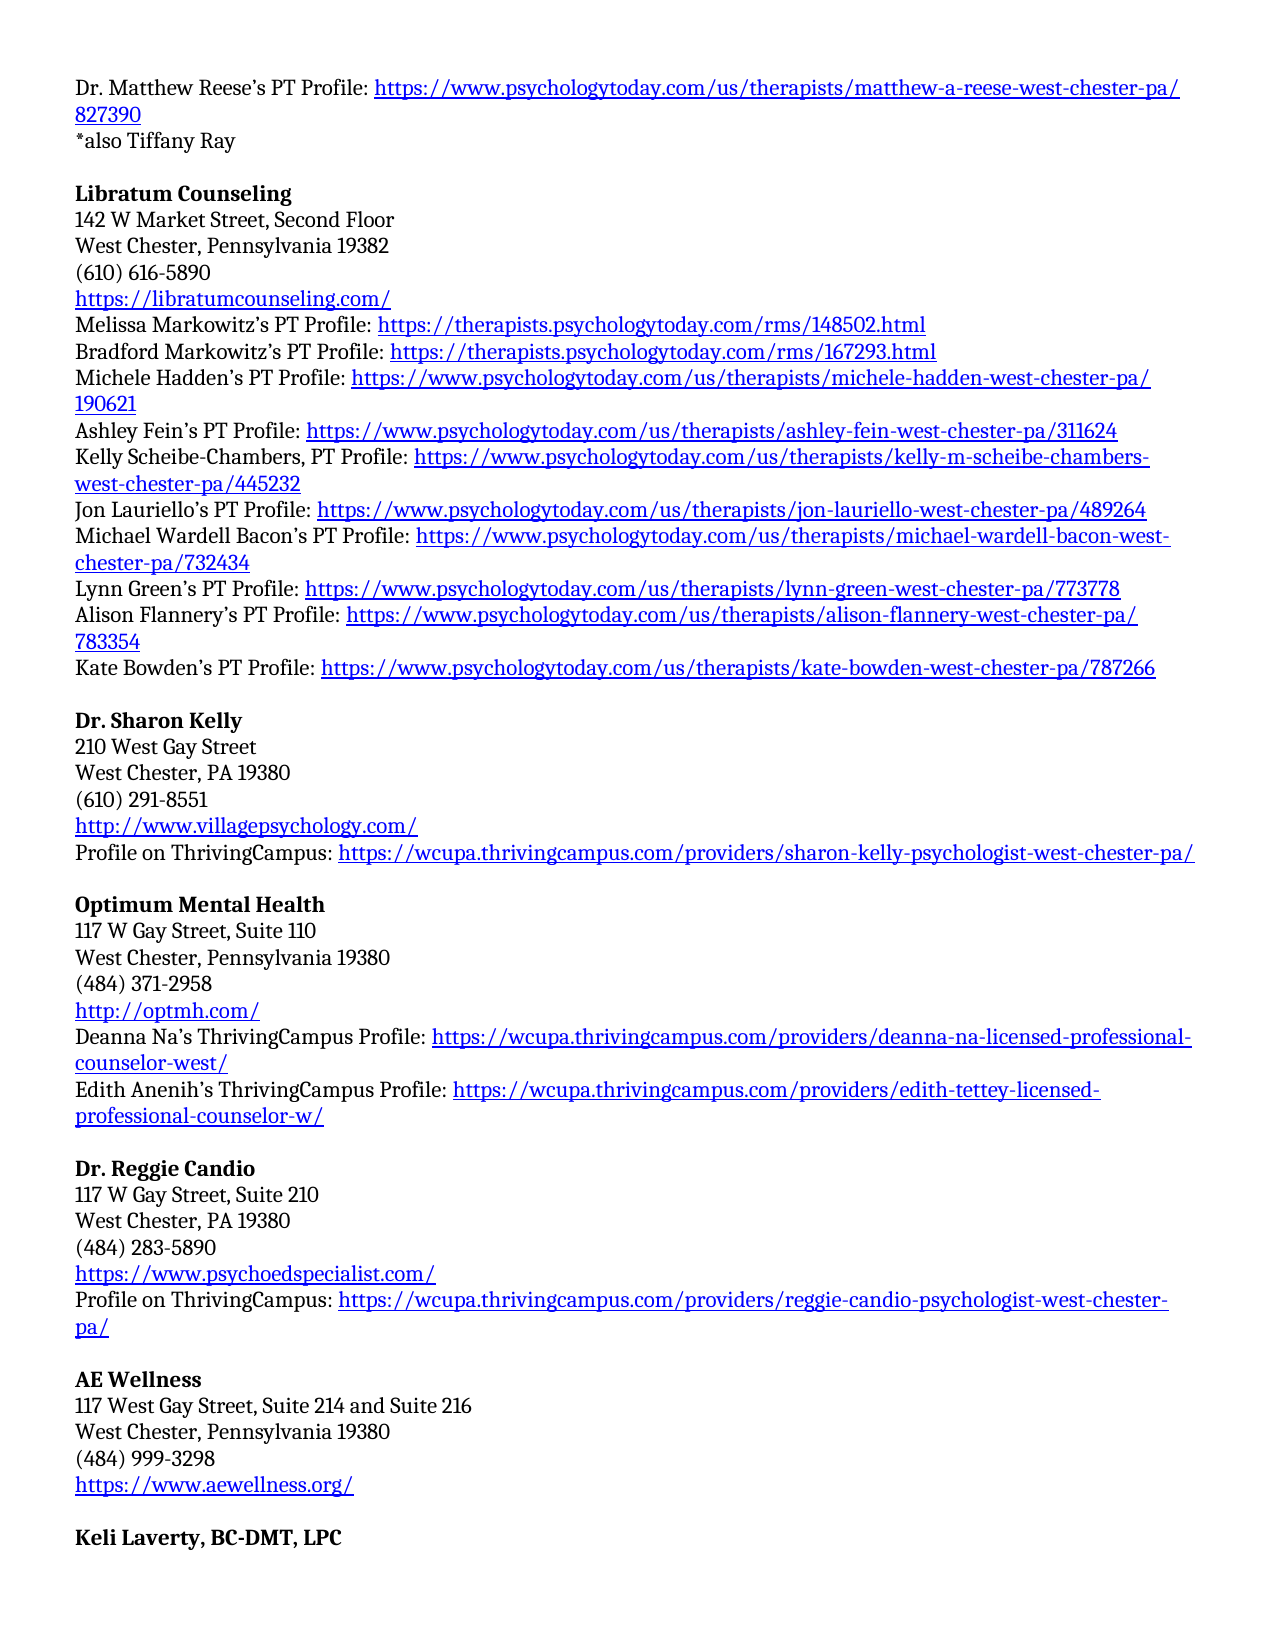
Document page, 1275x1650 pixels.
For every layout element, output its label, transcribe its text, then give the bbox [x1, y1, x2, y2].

text https://www.psychoedspecialist.com/ [75, 1261, 1200, 1287]
text Libratum Counseling [75, 180, 1200, 207]
text (484) 999-3298 [75, 1445, 1200, 1472]
text Dr. Matthew Reese’s PT Profile: https://www.psychologytoday.com/us/therapists/matthew-a-reese-west-chester-pa/827390 [75, 75, 1200, 128]
text http://optmh.com/ [75, 997, 1200, 1024]
text Kate Bowden’s PT Profile: https://www.psychologytoday.com/us/therapists/kate-bowden-west-chester-pa/787266 [75, 655, 1200, 681]
text Bradford Markowitz’s PT Profile: https://therapists.psychologytoday.com/rms/167293.html [75, 338, 1200, 365]
text Optimum Mental Health 117 W Gay Street, Suite 110 West Chester, Pennsylvania 19380 (484) 371-2958 [75, 892, 1200, 997]
text Michael Wardell Bacon’s PT Profile: https://www.psychologytoday.com/us/therapists/michael-wardell-bacon-west-chester-pa/732434 [75, 523, 1200, 576]
text Jon Lauriello’s PT Profile: https://www.psychologytoday.com/us/therapists/jon-lauriello-west-chester-pa/489264 [75, 497, 1200, 523]
text Deanna Na’s ThrivingCampus Profile: https://wcupa.thrivingcampus.com/providers/deanna-na-licensed-professional-counselor-west/ [75, 1024, 1200, 1076]
text Edith Anenih’s ThrivingCampus Profile: https://wcupa.thrivingcampus.com/providers/edith-tettey-licensed-professional-counselor-w/ [75, 1076, 1200, 1129]
text Keli Laverty, BC-DMT, LPC [75, 1524, 1200, 1551]
text http://www.villagepsychology.com/ [75, 813, 1200, 839]
text Melissa Markowitz’s PT Profile: https://therapists.psychologytoday.com/rms/148502.html [75, 312, 1200, 338]
text Ashley Fein’s PT Profile: https://www.psychologytoday.com/us/therapists/ashley-fein-west-chester-pa/311624 [75, 418, 1200, 444]
text West Chester, PA 19380 [75, 760, 1200, 787]
text Dr. Sharon Kelly [75, 707, 1200, 734]
text Dr. Reggie Candio [75, 1156, 1200, 1182]
text Profile on ThrivingCampus: https://wcupa.thrivingcampus.com/providers/sharon-kelly-psychologist-west-chester-pa/ [75, 839, 1200, 866]
text West Chester, PA 19380 [75, 1208, 1200, 1234]
text *also Tiffany Ray [75, 128, 1200, 154]
text 117 W Gay Street, Suite 210 [75, 1182, 1200, 1208]
text https://libratumcounseling.com/ [75, 286, 1200, 312]
text Michele Hadden’s PT Profile: https://www.psychologytoday.com/us/therapists/michele-hadden-west-chester-pa/190621 [75, 365, 1200, 418]
text Kelly Scheibe-Chambers, PT Profile: https://www.psychologytoday.com/us/therapists/kelly-m-scheibe-chambers-west-chester-pa/445232 [75, 444, 1200, 497]
text AE Wellness [75, 1366, 1200, 1393]
text Lynn Green’s PT Profile: https://www.psychologytoday.com/us/therapists/lynn-green-west-chester-pa/773778 [75, 576, 1200, 602]
text (484) 283-5890 [75, 1234, 1200, 1261]
text https://www.aewellness.org/ [75, 1472, 1200, 1498]
text Profile on ThrivingCampus: https://wcupa.thrivingcampus.com/providers/reggie-candio-psychologist-west-chester-pa/ [75, 1287, 1200, 1340]
text Alison Flannery’s PT Profile: https://www.psychologytoday.com/us/therapists/alison-flannery-west-chester-pa/783354 [75, 602, 1200, 655]
text 210 West Gay Street [75, 734, 1200, 760]
text 117 West Gay Street, Suite 214 and Suite 216 [75, 1393, 1200, 1419]
text West Chester, Pennsylvania 19380 [75, 1419, 1200, 1445]
text (610) 291-8551 [75, 787, 1200, 813]
text 142 W Market Street, Second Floor West Chester, Pennsylvania 19382 (610) 616-5890 [75, 207, 1200, 286]
